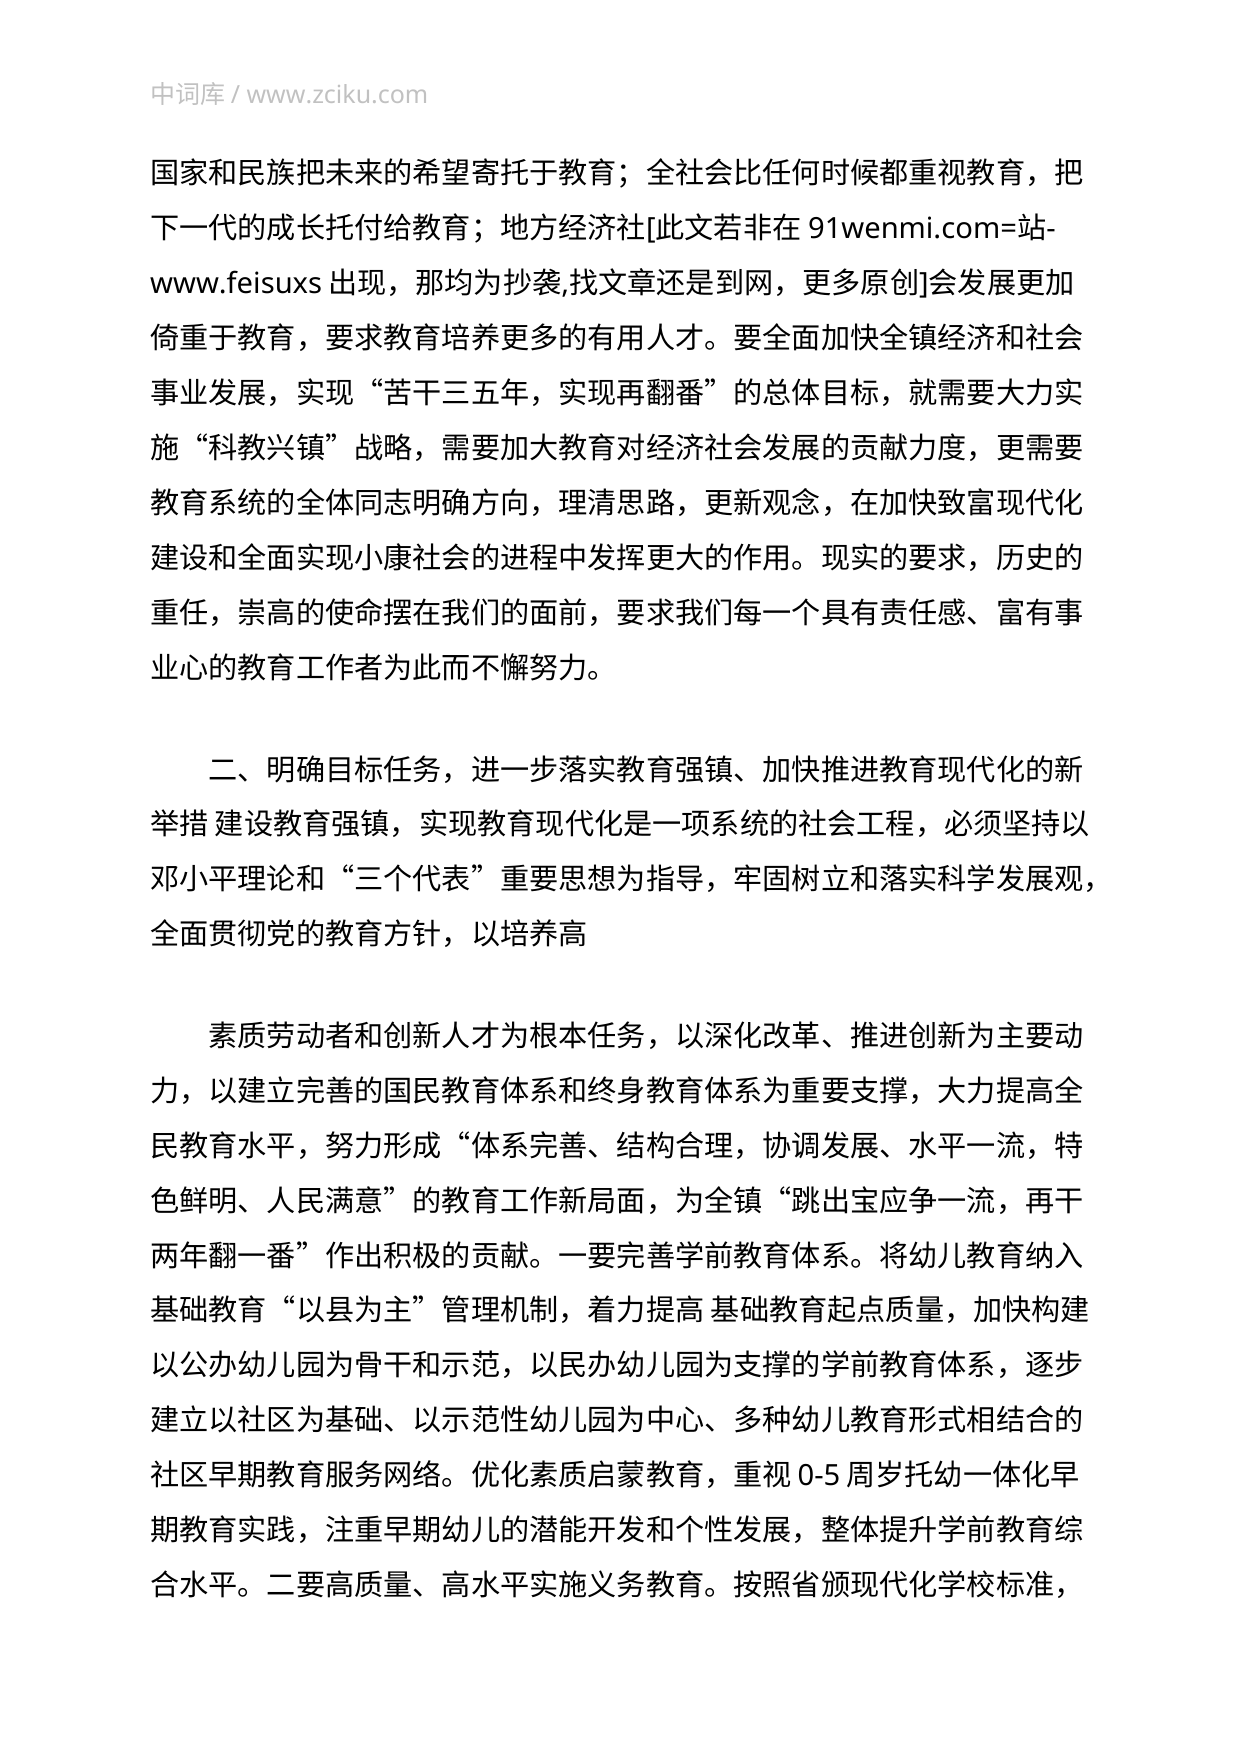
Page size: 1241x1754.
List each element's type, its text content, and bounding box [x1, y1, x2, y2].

text 二、明确目标任务，进一步落实教育强镇、加快推进教育现代化的新举措 建设教育强镇，实现教育现代化是一项系统的社会工程，必须坚持以邓小平理论和“三个代表”重要思想为指导，牢固树立和落实科学发展观，全面贯彻党的教育方针，以培养高 [150, 746, 1090, 953]
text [150, 1012, 1090, 1604]
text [150, 150, 1090, 687]
